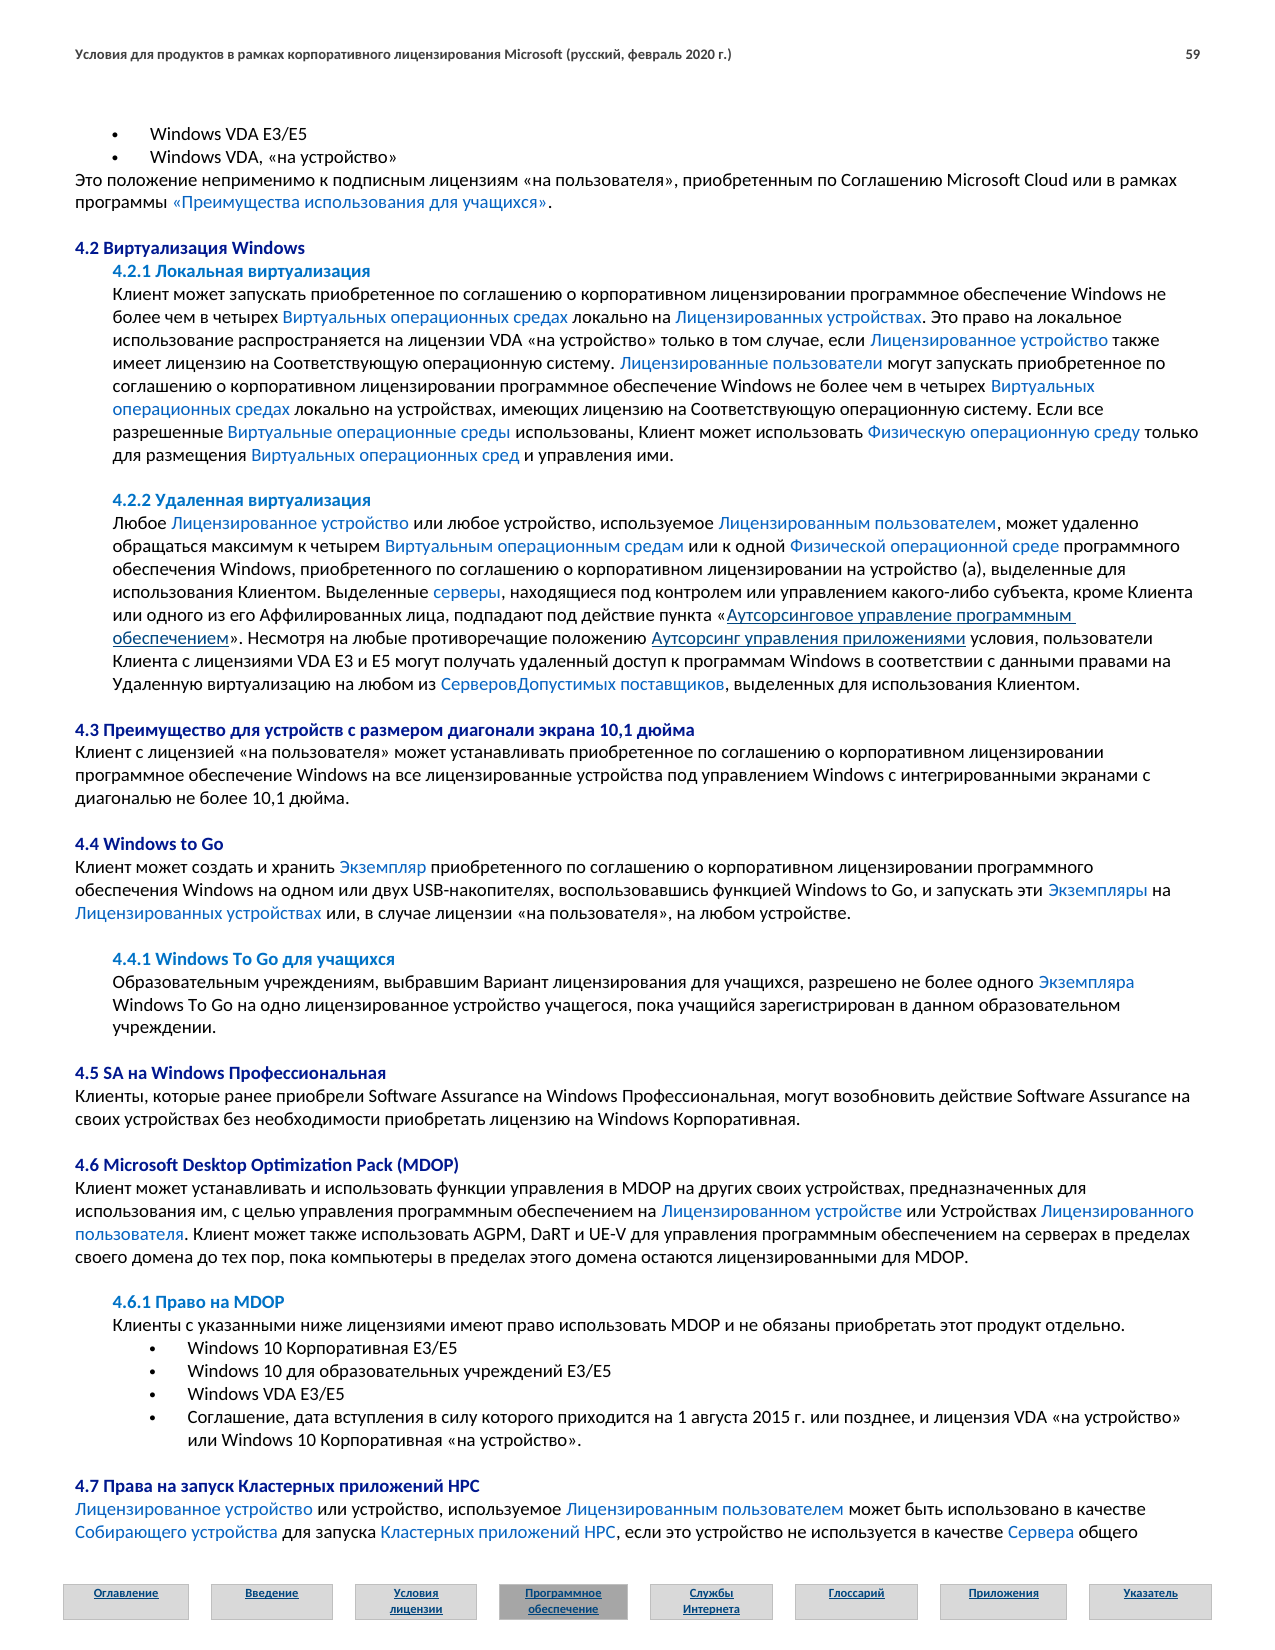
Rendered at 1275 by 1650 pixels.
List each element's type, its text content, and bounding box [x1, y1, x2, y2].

subtitle 4.4 Windows to Go [75, 832, 1200, 855]
list Windows 10 для образовательных учреждений E3/E5 [150, 1359, 1200, 1382]
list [75, 1497, 1200, 1543]
list Windows VDA E3/E5 [150, 1382, 1200, 1405]
subtitle 4.2.1 Локальная виртуализация [112, 259, 1200, 282]
subtitle 4.2 Виртуализация Windows [75, 236, 1200, 259]
list Клиент может создать и хранить Экземпляр приобретенного по соглашению о корпоративном лицензировании программного обеспечения Windows на одном или двух USB-накопителях, воспользовавшись функцией Windows to Go, и запускать эти Экземпляры на Лицензированных устройствах или, в случае лицензии «на пользователя», на любом устройстве. [75, 855, 1200, 924]
list Клиент с лицензией «на пользователя» может устанавливать приобретенное по соглашению о корпоративном лицензировании программное обеспечение Windows на все лицензированные устройства под управлением Windows с интегрированными экранами с диагональю не более 10,1 дюйма. [75, 741, 1200, 809]
list Любое Лицензированное устройство или любое устройство, используемое Лицензированным пользователем, может удаленно обращаться максимум к четырем Виртуальным операционным средам или к одной Физической операционной среде программного обеспечения Windows, приобретенного по соглашению о корпоративном лицензировании на устройство (а), выделенные для использования Клиентом. Выделенные серверы, находящиеся под контролем или управлением какого-либо субъекта, кроме Клиента или одного из его Аффилированных лица, подпадают под действие пункта «Аутсорсинговое управление программным обеспечением». Несмотря на любые противоречащие положению Аутсорсинг управления приложениями условия, пользователи Клиента с лицензиями VDA E3 и E5 могут получать удаленный доступ к программам Windows в соответствии с данными правами на Удаленную виртуализацию на любом из СерверовДопустимых поставщиков, выделенных для использования Клиентом. [112, 511, 1200, 695]
list Windows VDA E3/E5 [112, 122, 1200, 145]
subtitle 4.6 Microsoft Desktop Optimization Pack (MDOP) [75, 1153, 1200, 1176]
list Клиенты, которые ранее приобрели Software Assurance на Windows Профессиональная, могут возобновить действие Software Assurance на своих устройствах без необходимости приобретать лицензию на Windows Корпоративная. [75, 1084, 1200, 1130]
subtitle 4.7 Права на запуск Кластерных приложений HPC [75, 1474, 1200, 1497]
list Windows 10 Корпоративная E3/E5 [150, 1336, 1200, 1359]
list Клиент может запускать приобретенное по соглашению о корпоративном лицензировании программное обеспечение Windows не более чем в четырех Виртуальных операционных средах локально на Лицензированных устройствах. Это право на локальное использование распространяется на лицензии VDA «на устройство» только в том случае, если Лицензированное устройство также имеет лицензию на Соответствующую операционную систему. Лицензированные пользователи могут запускать приобретенное по соглашению о корпоративном лицензировании программное обеспечение Windows не более чем в четырех Виртуальных операционных средах локально на устройствах, имеющих лицензию на Соответствующую операционную систему. Если все разрешенные Виртуальные операционные среды использованы, Клиент может использовать Физическую операционную среду только для размещения Виртуальных операционных сред и управления ими. [112, 282, 1200, 466]
list Клиент может устанавливать и использовать функции управления в MDOP на других своих устройствах, предназначенных для использования им, с целью управления программным обеспечением на Лицензированном устройстве или Устройствах Лицензированного пользователя. Клиент может также использовать AGPM, DaRT и UE-V для управления программным обеспечением на серверах в пределах своего домена до тех пор, пока компьютеры в пределах этого домена остаются лицензированными для MDOP. [75, 1176, 1200, 1268]
subtitle 4.5 SA на Windows Профессиональная [75, 1061, 1200, 1084]
subtitle 4.2.2 Удаленная виртуализация [112, 488, 1200, 511]
subtitle 4.3 Преимущество для устройств с размером диагонали экрана 10,1 дюйма [75, 718, 1200, 741]
subtitle 4.4.1 Windows To Go для учащихся [112, 947, 1200, 970]
list Это положение неприменимо к подписным лицензиям «на пользователя», приобретенным по Соглашению Microsoft Cloud или в рамках программы «Преимущества использования для учащихся». [75, 168, 1200, 213]
list Образовательным учреждениям, выбравшим Вариант лицензирования для учащихся, разрешено не более одного Экземпляра Windows To Go на одно лицензированное устройство учащегося, пока учащийся зарегистрирован в данном образовательном учреждении. [112, 970, 1200, 1038]
list Клиенты с указанными ниже лицензиями имеют право использовать MDOP и не обязаны приобретать этот продукт отдельно. [112, 1313, 1200, 1336]
list Соглашение, дата вступления в силу которого приходится на 1 августа 2015 г. или позднее, и лицензия VDA «на устройство» или Windows 10 Корпоративная «на устройство». [150, 1405, 1200, 1451]
subtitle 4.6.1 Право на MDOP [112, 1291, 1200, 1313]
list Windows VDA, «на устройство» [112, 145, 1200, 168]
